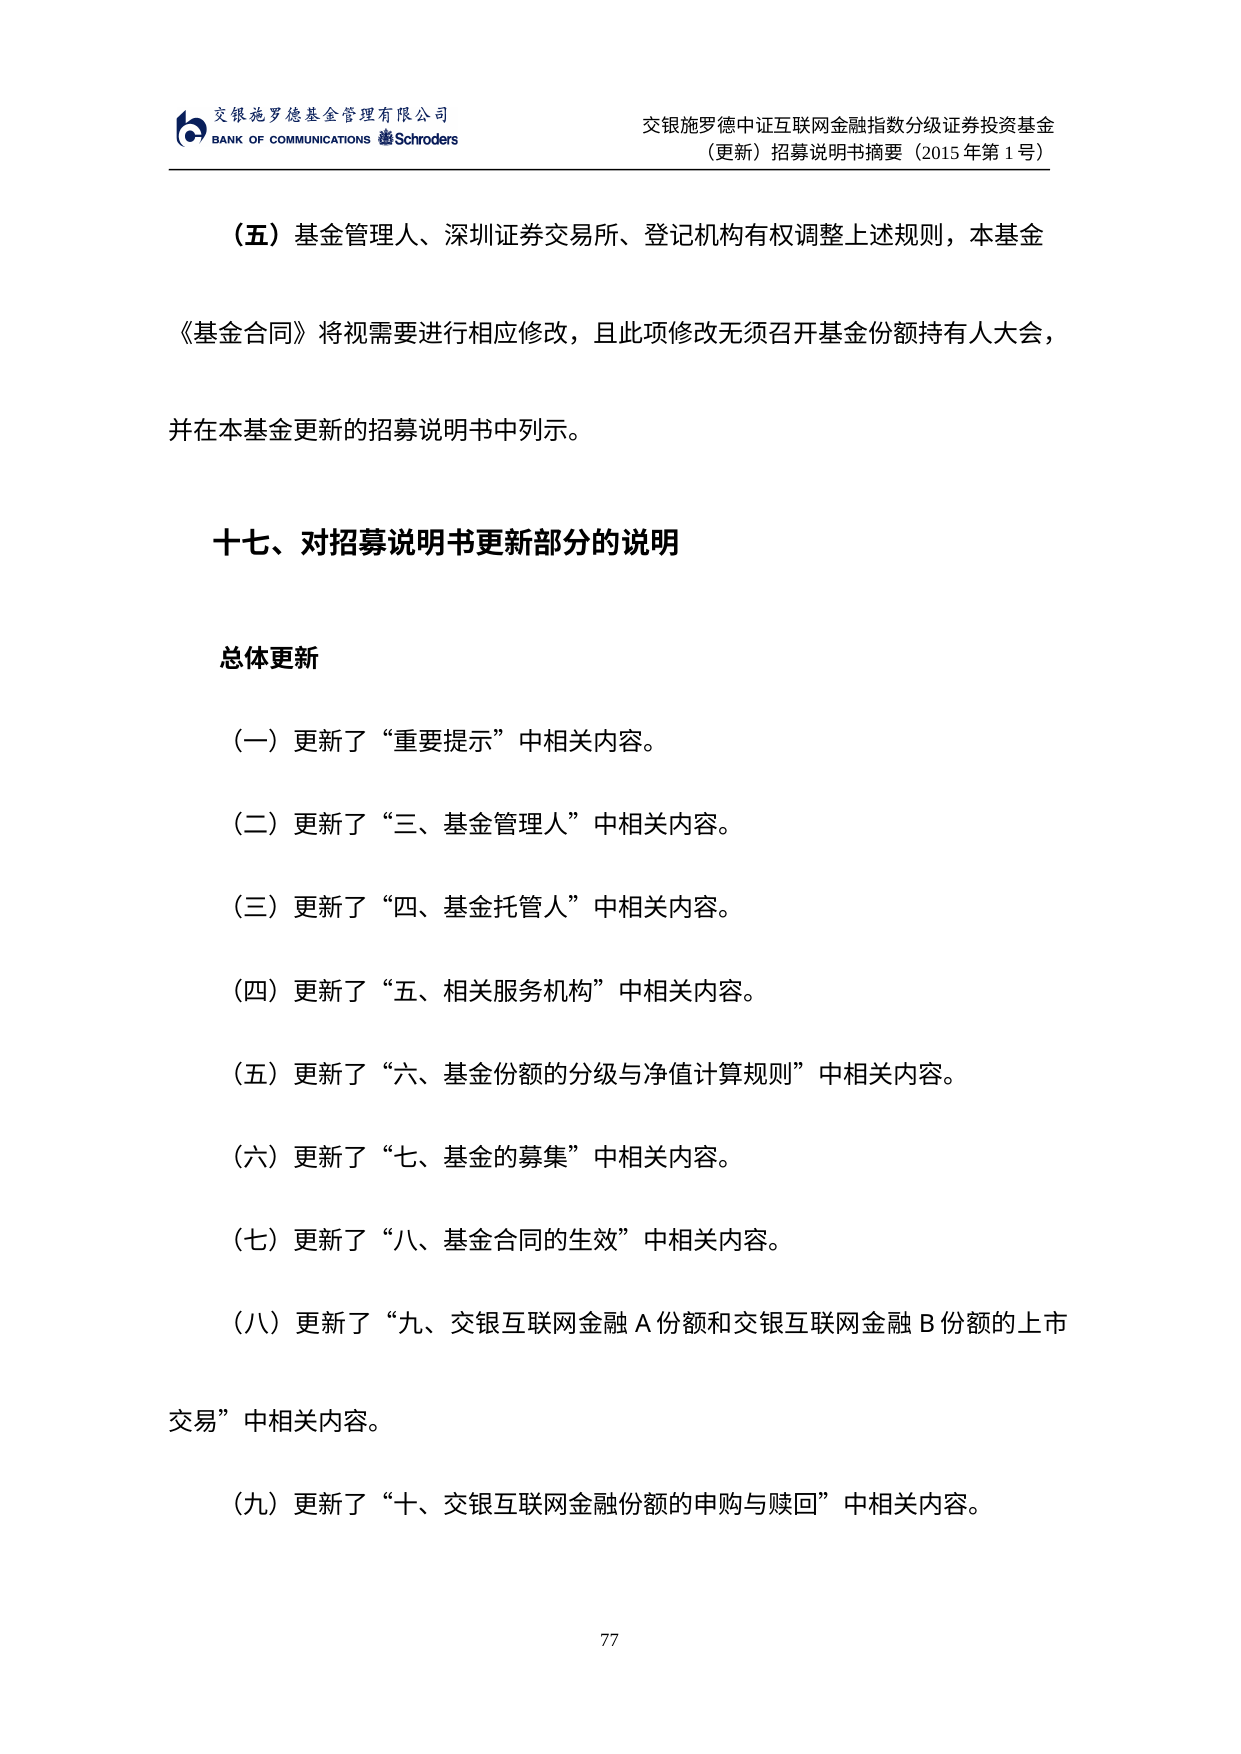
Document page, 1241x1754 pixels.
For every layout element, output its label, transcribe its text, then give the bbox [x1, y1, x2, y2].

picture [176, 107, 458, 147]
text （二）更新了“三、基金管理人”中相关内容。 [169, 790, 1068, 855]
text （五）基金管理人、深圳证券交易所、登记机构有权调整上述规则，本基金《基金合同》将视需要进行相应修改，且此项修改无须召开基金份额持有人大会，并在本基金更新的招募说明书中列示。 [169, 201, 1050, 461]
text （八）更新了“九、交银互联网金融A份额和交银互联网金融B份额的上市交易”中相关内容。 [169, 1289, 1068, 1452]
text 十七、对招募说明书更新部分的说明 [169, 509, 1068, 574]
text （九）更新了“十、交银互联网金融份额的申购与赎回”中相关内容。 [169, 1470, 1068, 1535]
text （一）更新了“重要提示”中相关内容。 [169, 707, 1068, 772]
text 总体更新 [169, 624, 1050, 689]
text （三）更新了“四、基金托管人”中相关内容。 [169, 873, 1068, 938]
text （六）更新了“七、基金的募集”中相关内容。 [169, 1123, 1068, 1188]
text （七）更新了“八、基金合同的生效”中相关内容。 [169, 1206, 1068, 1271]
text （五）更新了“六、基金份额的分级与净值计算规则”中相关内容。 [169, 1040, 1068, 1105]
text （四）更新了“五、相关服务机构”中相关内容。 [169, 957, 1068, 1022]
